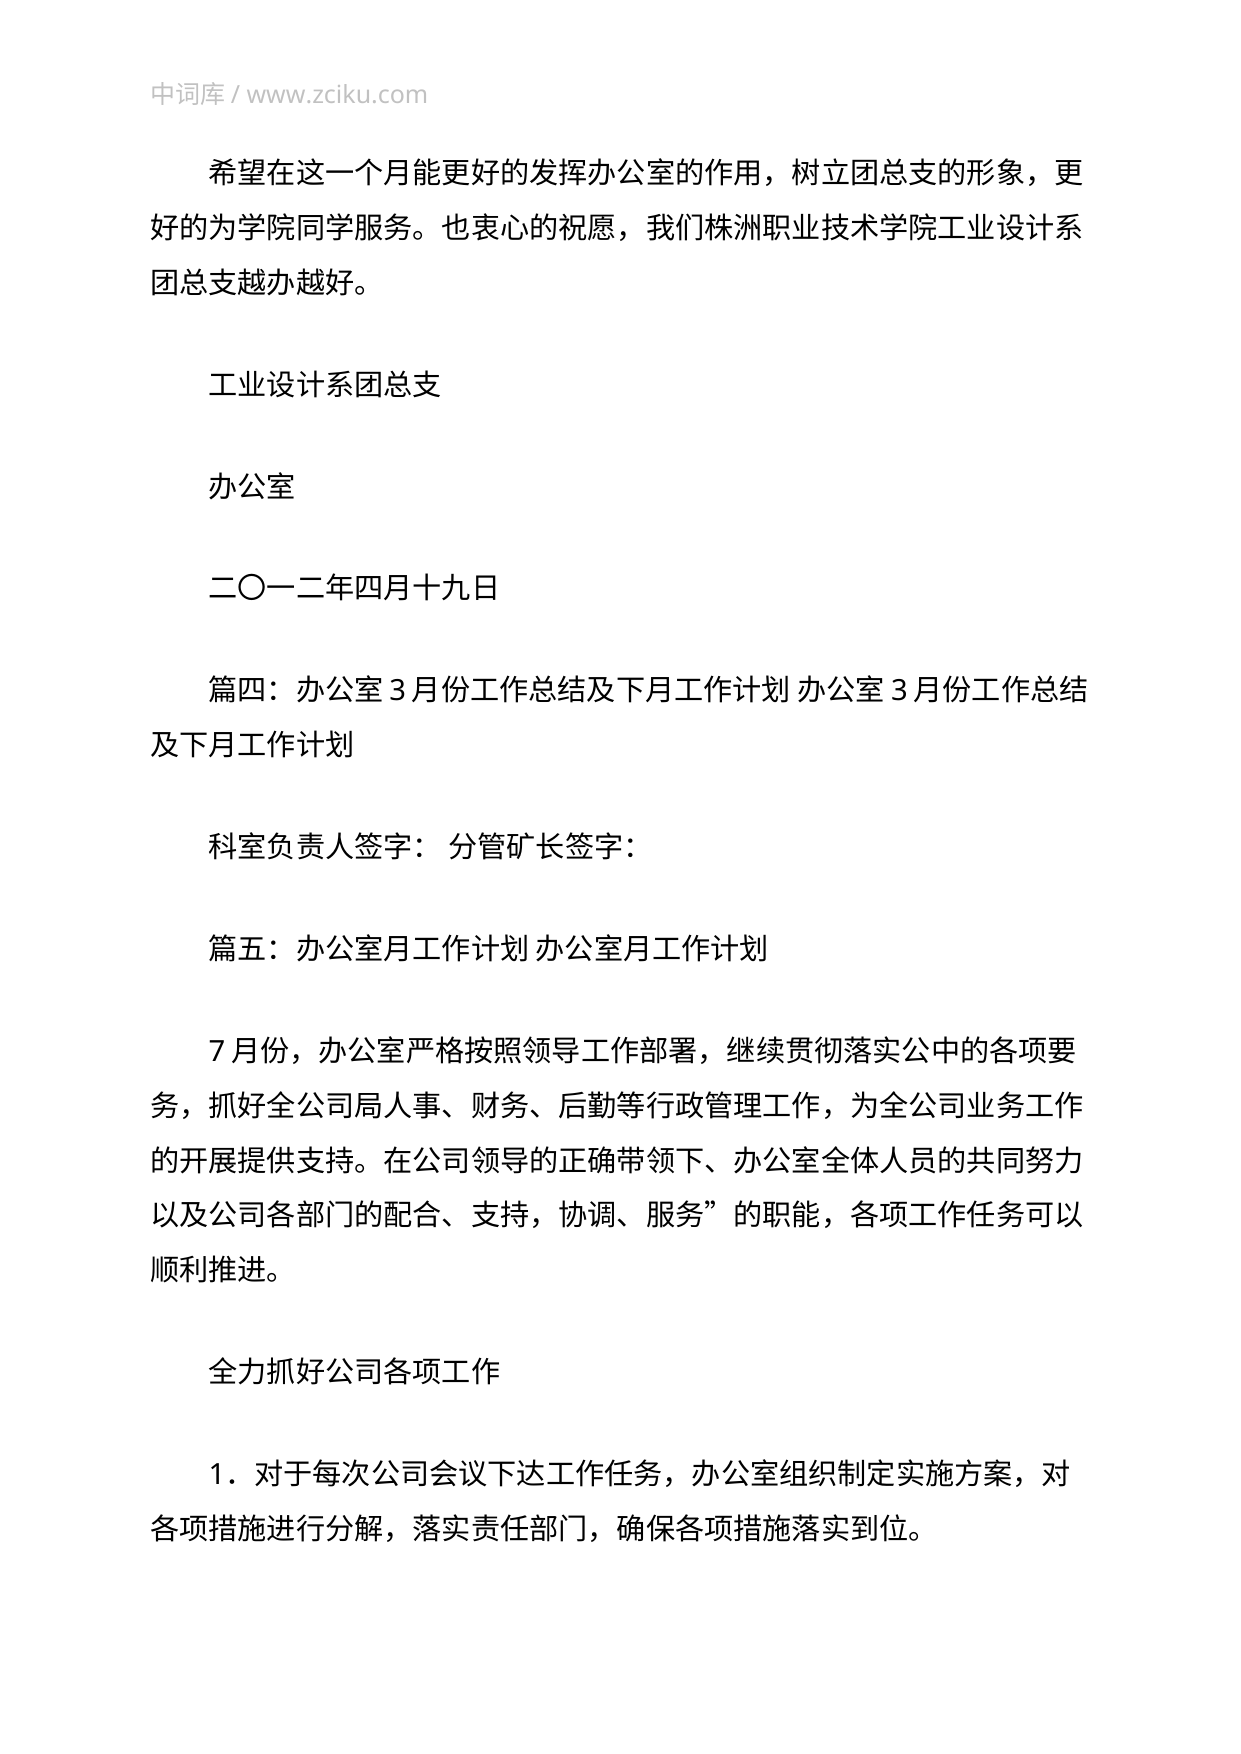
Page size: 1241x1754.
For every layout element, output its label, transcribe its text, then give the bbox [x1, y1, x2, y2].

text 全力抓好公司各项工作 [150, 1349, 1090, 1391]
text 办公室 [150, 463, 1090, 506]
text 工业设计系团总支 [150, 362, 1090, 404]
text 希望在这一个月能更好的发挥办公室的作用，树立团总支的形象，更好的为学院同学服务。也衷心的祝愿，我们株洲职业技术学院工业设计系团总支越办越好。 [150, 150, 1090, 302]
text 篇四：办公室3月份工作总结及下月工作计划 办公室3月份工作总结及下月工作计划 [150, 667, 1090, 764]
text 7月份，办公室严格按照领导工作部署，继续贯彻落实公中的各项要务，抓好全公司局人事、财务、后勤等行政管理工作，为全公司业务工作的开展提供支持。在公司领导的正确带领下、办公室全体人员的共同努力以及公司各部门的配合、支持，协调、服务”的职能，各项工作任务可以顺利推进。 [150, 1027, 1090, 1289]
text 二〇一二年四月十九日 [150, 565, 1090, 607]
text 篇五：办公室月工作计划 办公室月工作计划 [150, 925, 1090, 968]
text 科室负责人签字： 分管矿长签字： [150, 824, 1090, 866]
text 1．对于每次公司会议下达工作任务，办公室组织制定实施方案，对各项措施进行分解，落实责任部门，确保各项措施落实到位。 [150, 1450, 1090, 1548]
